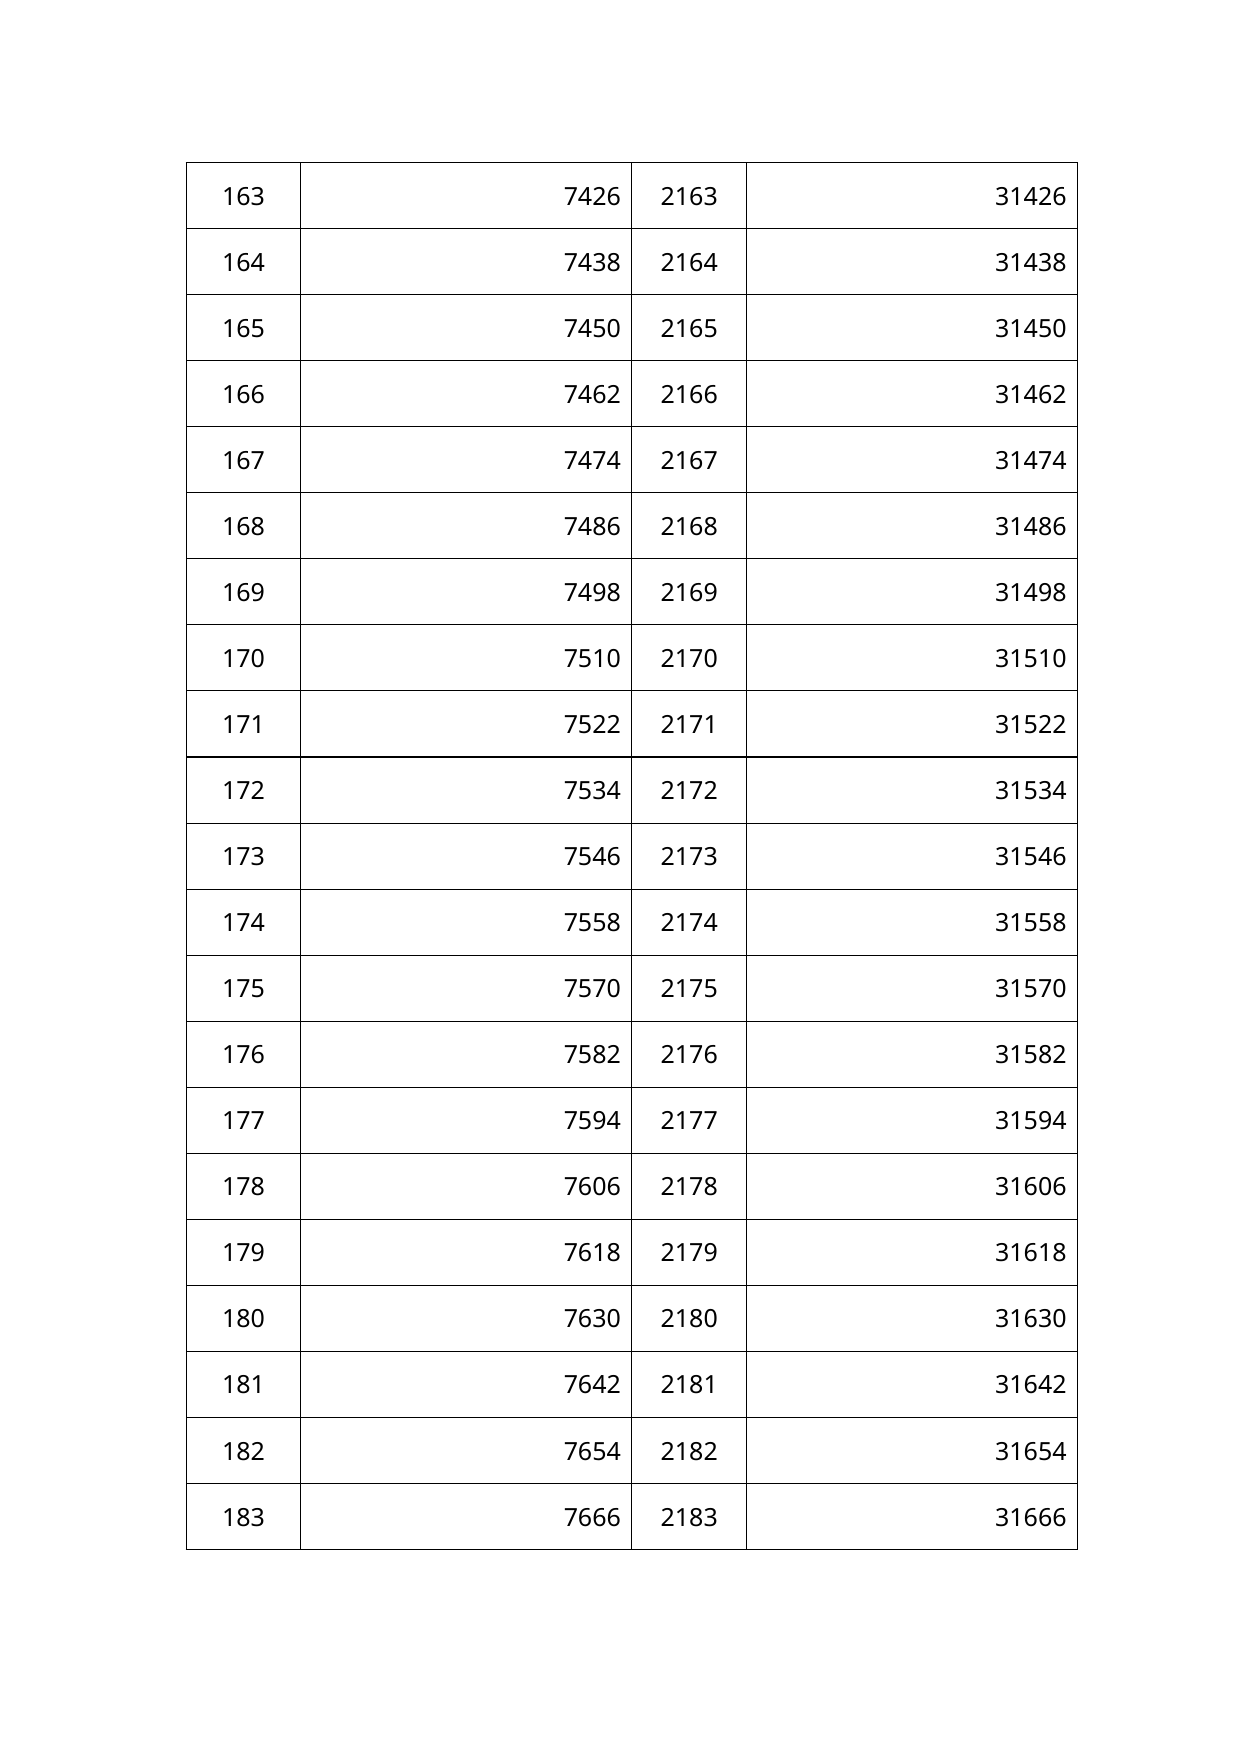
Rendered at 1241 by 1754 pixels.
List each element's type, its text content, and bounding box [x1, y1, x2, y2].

table_cell 7582 [301, 1022, 631, 1087]
table_cell 31438 [747, 229, 1077, 294]
table_cell 170 [187, 625, 300, 690]
table_cell 31486 [747, 493, 1077, 558]
table_cell 2182 [632, 1418, 746, 1483]
table_cell 7438 [301, 229, 631, 294]
table_cell 163 [187, 163, 300, 228]
table_cell 31498 [747, 559, 1077, 624]
table_cell 2164 [632, 229, 746, 294]
table_cell 169 [187, 559, 300, 624]
table_cell 168 [187, 493, 300, 558]
table_cell 2169 [632, 559, 746, 624]
table_cell 31654 [747, 1418, 1077, 1483]
table_cell 7534 [301, 758, 631, 822]
table_cell 7570 [301, 956, 631, 1021]
table_cell 2168 [632, 493, 746, 558]
table_cell 7498 [301, 559, 631, 624]
table_cell 31426 [747, 163, 1077, 228]
table_cell 7666 [301, 1484, 631, 1549]
table_cell 7510 [301, 625, 631, 690]
table_cell 7642 [301, 1352, 631, 1417]
table_cell 7618 [301, 1220, 631, 1285]
table_cell 7486 [301, 493, 631, 558]
table_cell 7630 [301, 1286, 631, 1351]
table_cell 182 [187, 1418, 300, 1483]
table_cell 177 [187, 1088, 300, 1153]
table_cell 183 [187, 1484, 300, 1549]
table_cell 31606 [747, 1154, 1077, 1219]
table_cell 2167 [632, 427, 746, 492]
table_cell 31546 [747, 824, 1077, 888]
table_cell 174 [187, 890, 300, 954]
table_cell 31510 [747, 625, 1077, 690]
table_cell 171 [187, 691, 300, 756]
table_cell 2163 [632, 163, 746, 228]
table_cell 7474 [301, 427, 631, 492]
table_cell 7546 [301, 824, 631, 888]
table_cell 180 [187, 1286, 300, 1351]
table_cell 2165 [632, 295, 746, 360]
table_cell 173 [187, 824, 300, 888]
table_cell 181 [187, 1352, 300, 1417]
table_cell 175 [187, 956, 300, 1021]
table_cell 31570 [747, 956, 1077, 1021]
table_cell 7594 [301, 1088, 631, 1153]
table_cell 172 [187, 758, 300, 822]
table_cell 2172 [632, 758, 746, 822]
table_cell 31450 [747, 295, 1077, 360]
table_cell 7606 [301, 1154, 631, 1219]
table_cell 179 [187, 1220, 300, 1285]
table_cell 31582 [747, 1022, 1077, 1087]
table_cell 7654 [301, 1418, 631, 1483]
table_cell 31594 [747, 1088, 1077, 1153]
table_cell 2174 [632, 890, 746, 954]
table_cell 7450 [301, 295, 631, 360]
table_cell 165 [187, 295, 300, 360]
table_cell 31522 [747, 691, 1077, 756]
table_cell 31630 [747, 1286, 1077, 1351]
table_cell 31462 [747, 361, 1077, 426]
table_cell 167 [187, 427, 300, 492]
table_cell 31666 [747, 1484, 1077, 1549]
table_cell 2173 [632, 824, 746, 888]
table_cell 31534 [747, 758, 1077, 822]
table_cell 2166 [632, 361, 746, 426]
table_cell 31558 [747, 890, 1077, 954]
table_cell 178 [187, 1154, 300, 1219]
table_cell 31618 [747, 1220, 1077, 1285]
table_cell 7522 [301, 691, 631, 756]
table_cell 166 [187, 361, 300, 426]
table_cell 2181 [632, 1352, 746, 1417]
table_cell 31474 [747, 427, 1077, 492]
table_cell 2178 [632, 1154, 746, 1219]
table_cell 2170 [632, 625, 746, 690]
table_cell 7558 [301, 890, 631, 954]
table_cell 7426 [301, 163, 631, 228]
table_cell 176 [187, 1022, 300, 1087]
table_cell 2176 [632, 1022, 746, 1087]
table_cell 2180 [632, 1286, 746, 1351]
table_cell 2179 [632, 1220, 746, 1285]
table_cell 2183 [632, 1484, 746, 1549]
table_cell 2175 [632, 956, 746, 1021]
table_cell 164 [187, 229, 300, 294]
table_cell 31642 [747, 1352, 1077, 1417]
table_cell 2177 [632, 1088, 746, 1153]
table_cell 2171 [632, 691, 746, 756]
table_cell 7462 [301, 361, 631, 426]
